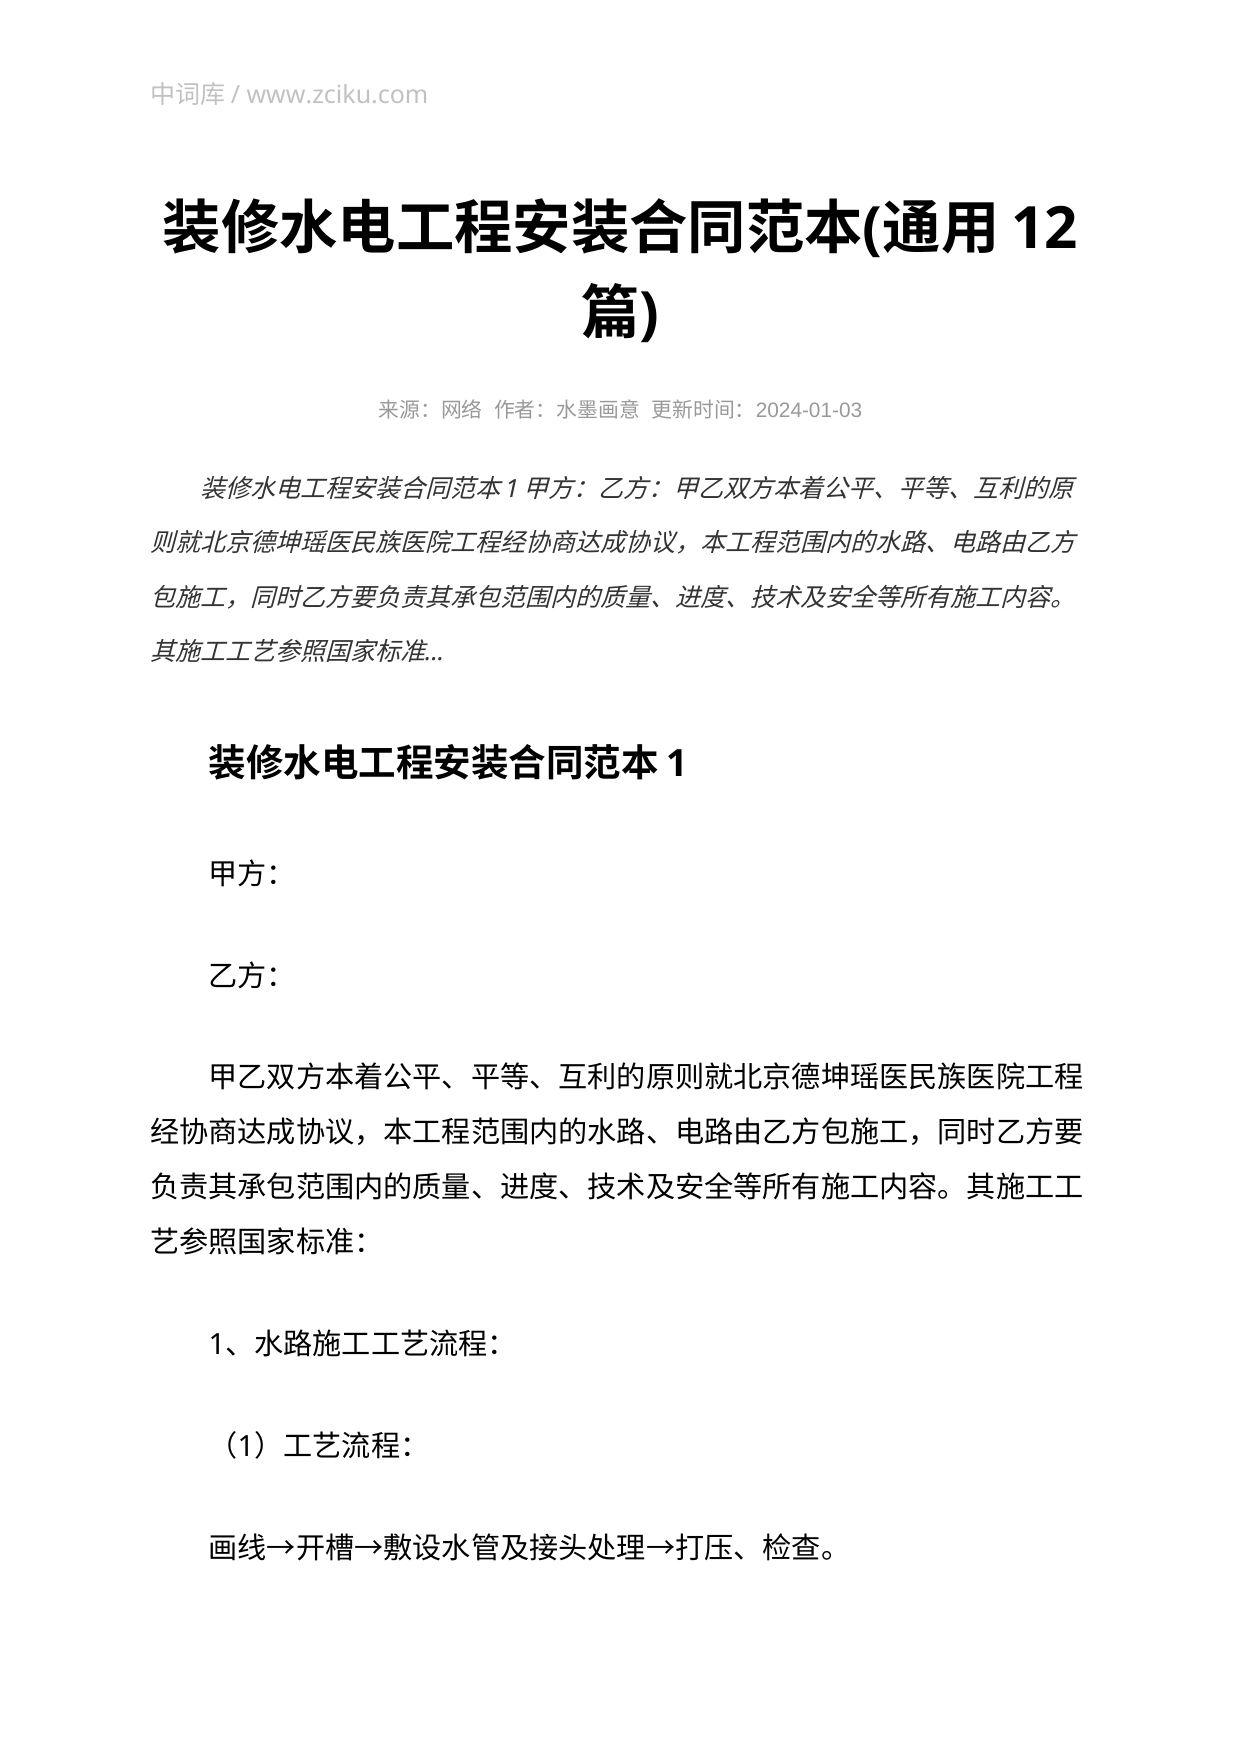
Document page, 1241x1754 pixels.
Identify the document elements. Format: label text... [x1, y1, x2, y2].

text 乙方： [150, 952, 1090, 994]
text （1）工艺流程： [150, 1422, 1090, 1465]
text 1、水路施工工艺流程： [150, 1321, 1090, 1363]
text 装修水电工程安装合同范本1 [150, 733, 1090, 787]
text 装修水电工程安装合同范本1甲方：乙方：甲乙双方本着公平、平等、互利的原则就北京德坤瑶医民族医院工程经协商达成协议，本工程范围内的水路、电路由乙方包施工，同时乙方要负责其承包范围内的质量、进度、技术及安全等所有施工内容。其施工工艺参照国家标准... [150, 468, 1090, 668]
text 甲乙双方本着公平、平等、互利的原则就北京德坤瑶医民族医院工程经协商达成协议，本工程范围内的水路、电路由乙方包施工，同时乙方要负责其承包范围内的质量、进度、技术及安全等所有施工内容。其施工工艺参照国家标准： [150, 1054, 1090, 1261]
subtitle 装修水电工程安装合同范本(通用12篇) [150, 181, 1090, 351]
text 来源：网络 作者：水墨画意 更新时间：2024-01-03 [150, 398, 1090, 422]
text 甲方： [150, 851, 1090, 893]
text 画线→开槽→敷设水管及接头处理→打压、检查。 [150, 1524, 1090, 1567]
